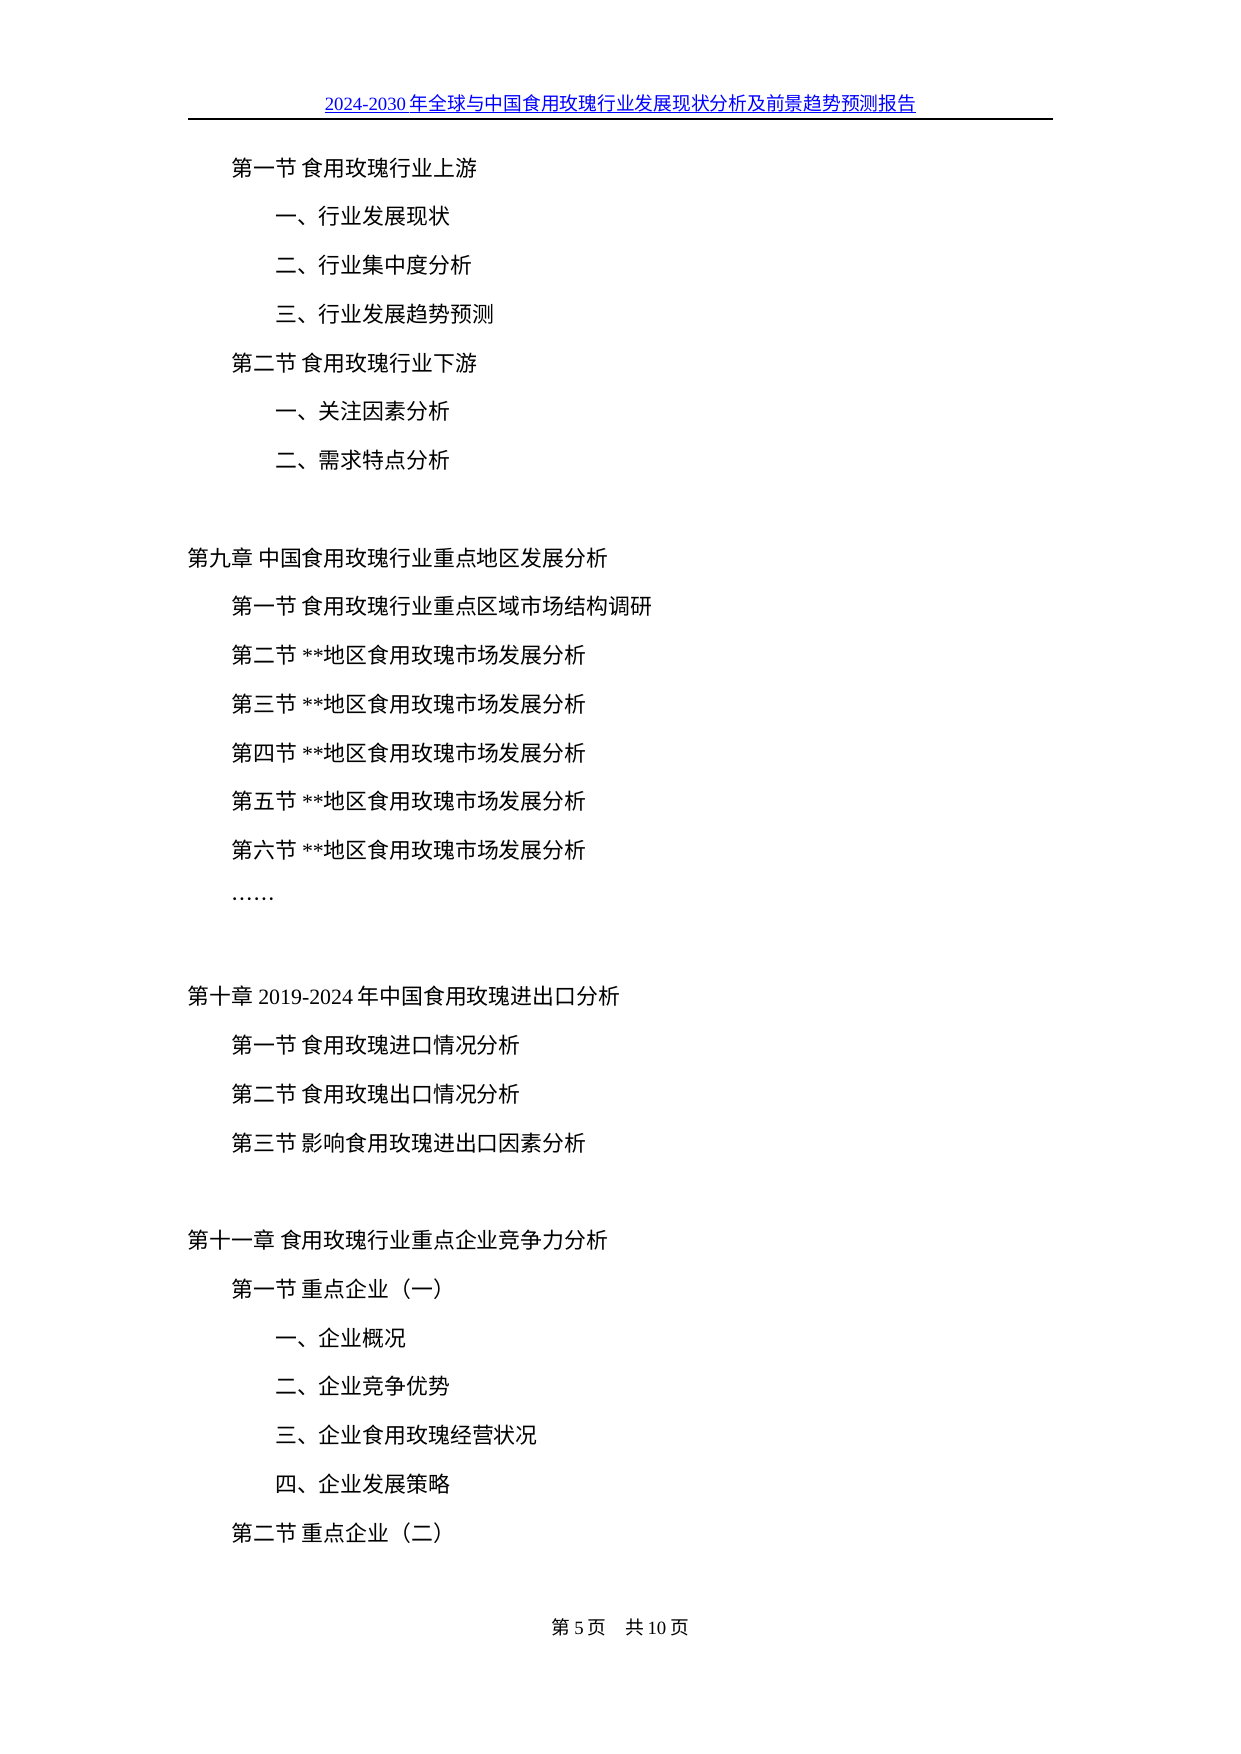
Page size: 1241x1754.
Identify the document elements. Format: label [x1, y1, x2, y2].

text [187, 150, 1053, 1548]
